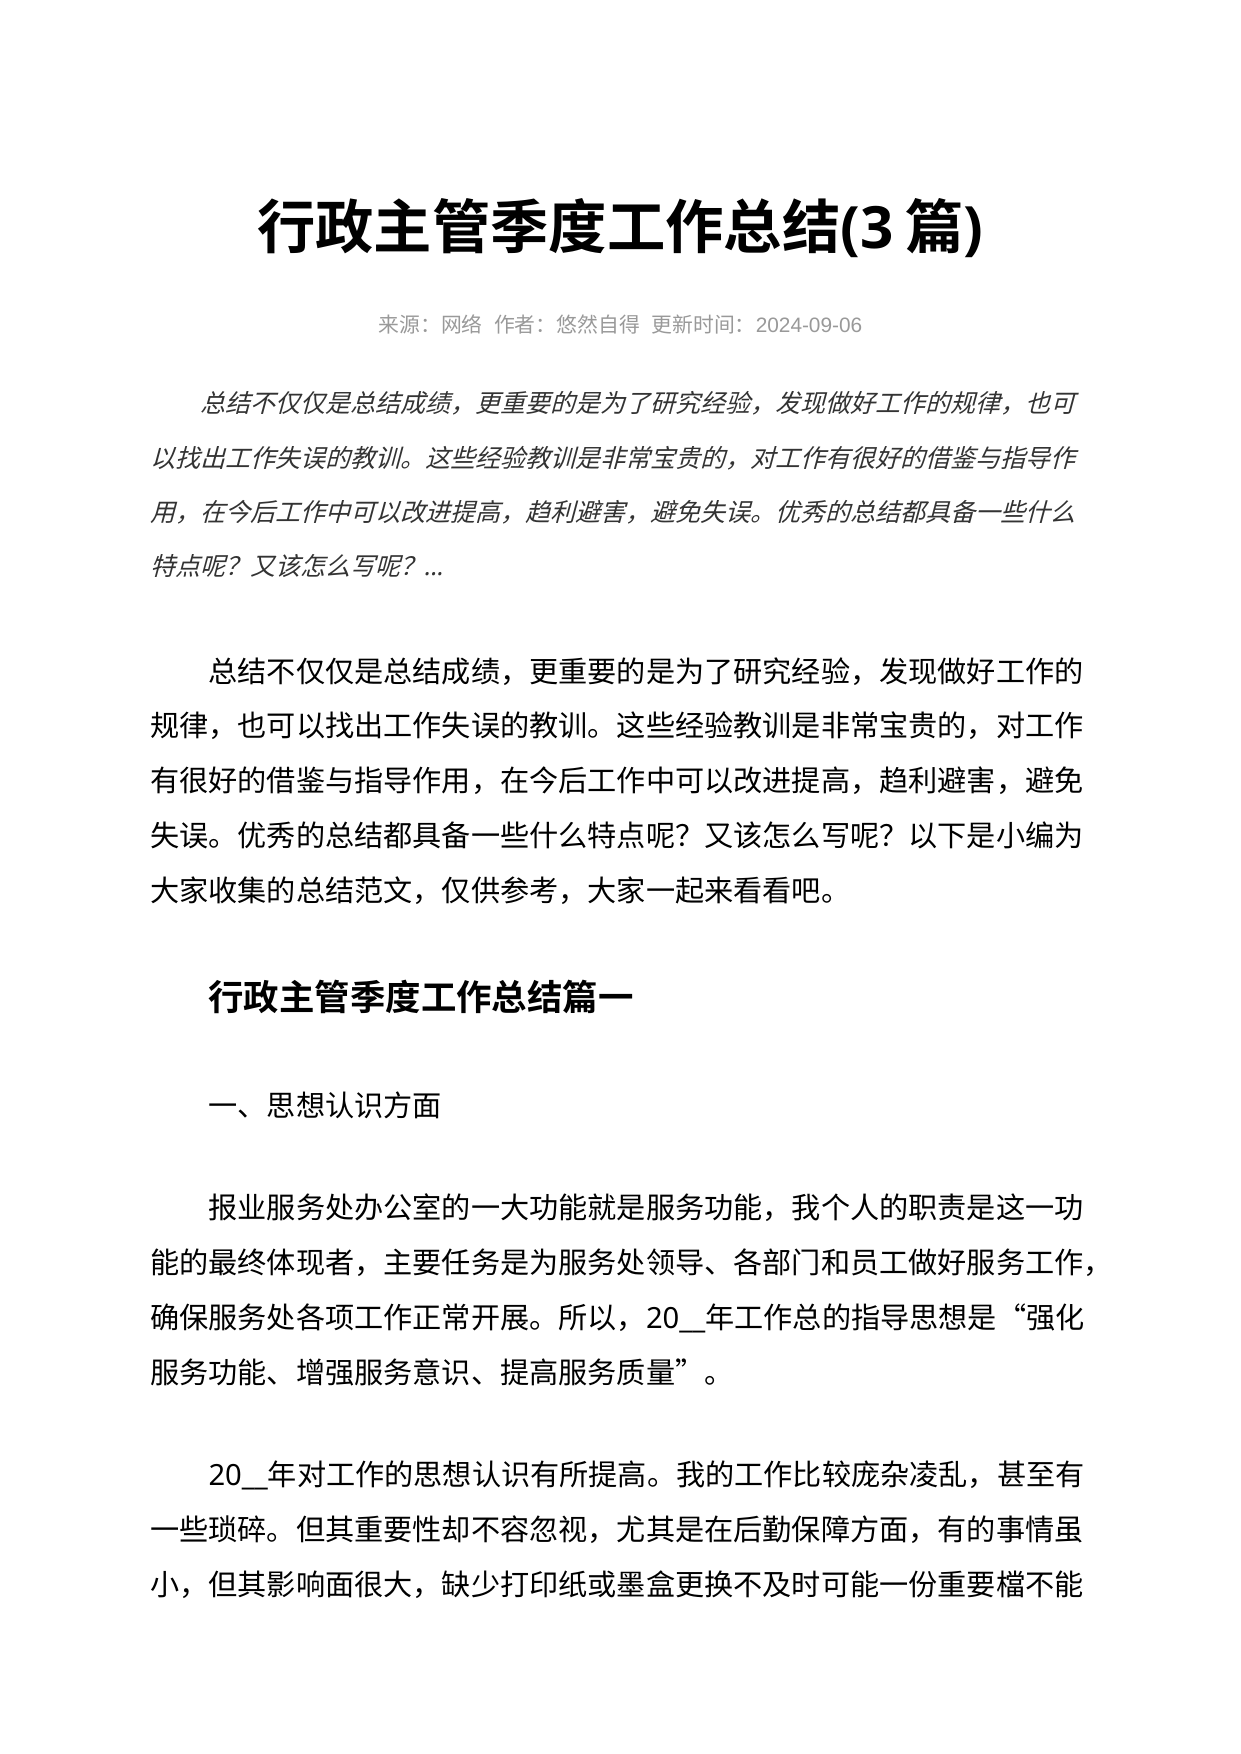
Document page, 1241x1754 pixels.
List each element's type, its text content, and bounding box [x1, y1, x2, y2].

text 总结不仅仅是总结成绩，更重要的是为了研究经验，发现做好工作的规律，也可以找出工作失误的教训。这些经验教训是非常宝贵的，对工作有很好的借鉴与指导作用，在今后工作中可以改进提高，趋利避害，避免失误。优秀的总结都具备一些什么特点呢？又该怎么写呢？... [150, 384, 1090, 583]
subtitle 行政主管季度工作总结(3篇) [150, 181, 1090, 266]
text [150, 1451, 1090, 1603]
text 行政主管季度工作总结篇一 [150, 969, 1090, 1021]
text 一、思想认识方面 [150, 1083, 1090, 1125]
text 报业服务处办公室的一大功能就是服务功能，我个人的职责是这一功能的最终体现者，主要任务是为服务处领导、各部门和员工做好服务工作，确保服务处各项工作正常开展。所以，20__年工作总的指导思想是“强化服务功能、增强服务意识、提高服务质量”。 [150, 1185, 1090, 1392]
text 来源：网络 作者：悠然自得 更新时间：2024-09-06 [150, 313, 1090, 337]
text 总结不仅仅是总结成绩，更重要的是为了研究经验，发现做好工作的规律，也可以找出工作失误的教训。这些经验教训是非常宝贵的，对工作有很好的借鉴与指导作用，在今后工作中可以改进提高，趋利避害，避免失误。优秀的总结都具备一些什么特点呢？又该怎么写呢？以下是小编为大家收集的总结范文，仅供参考，大家一起来看看吧。 [150, 648, 1090, 910]
